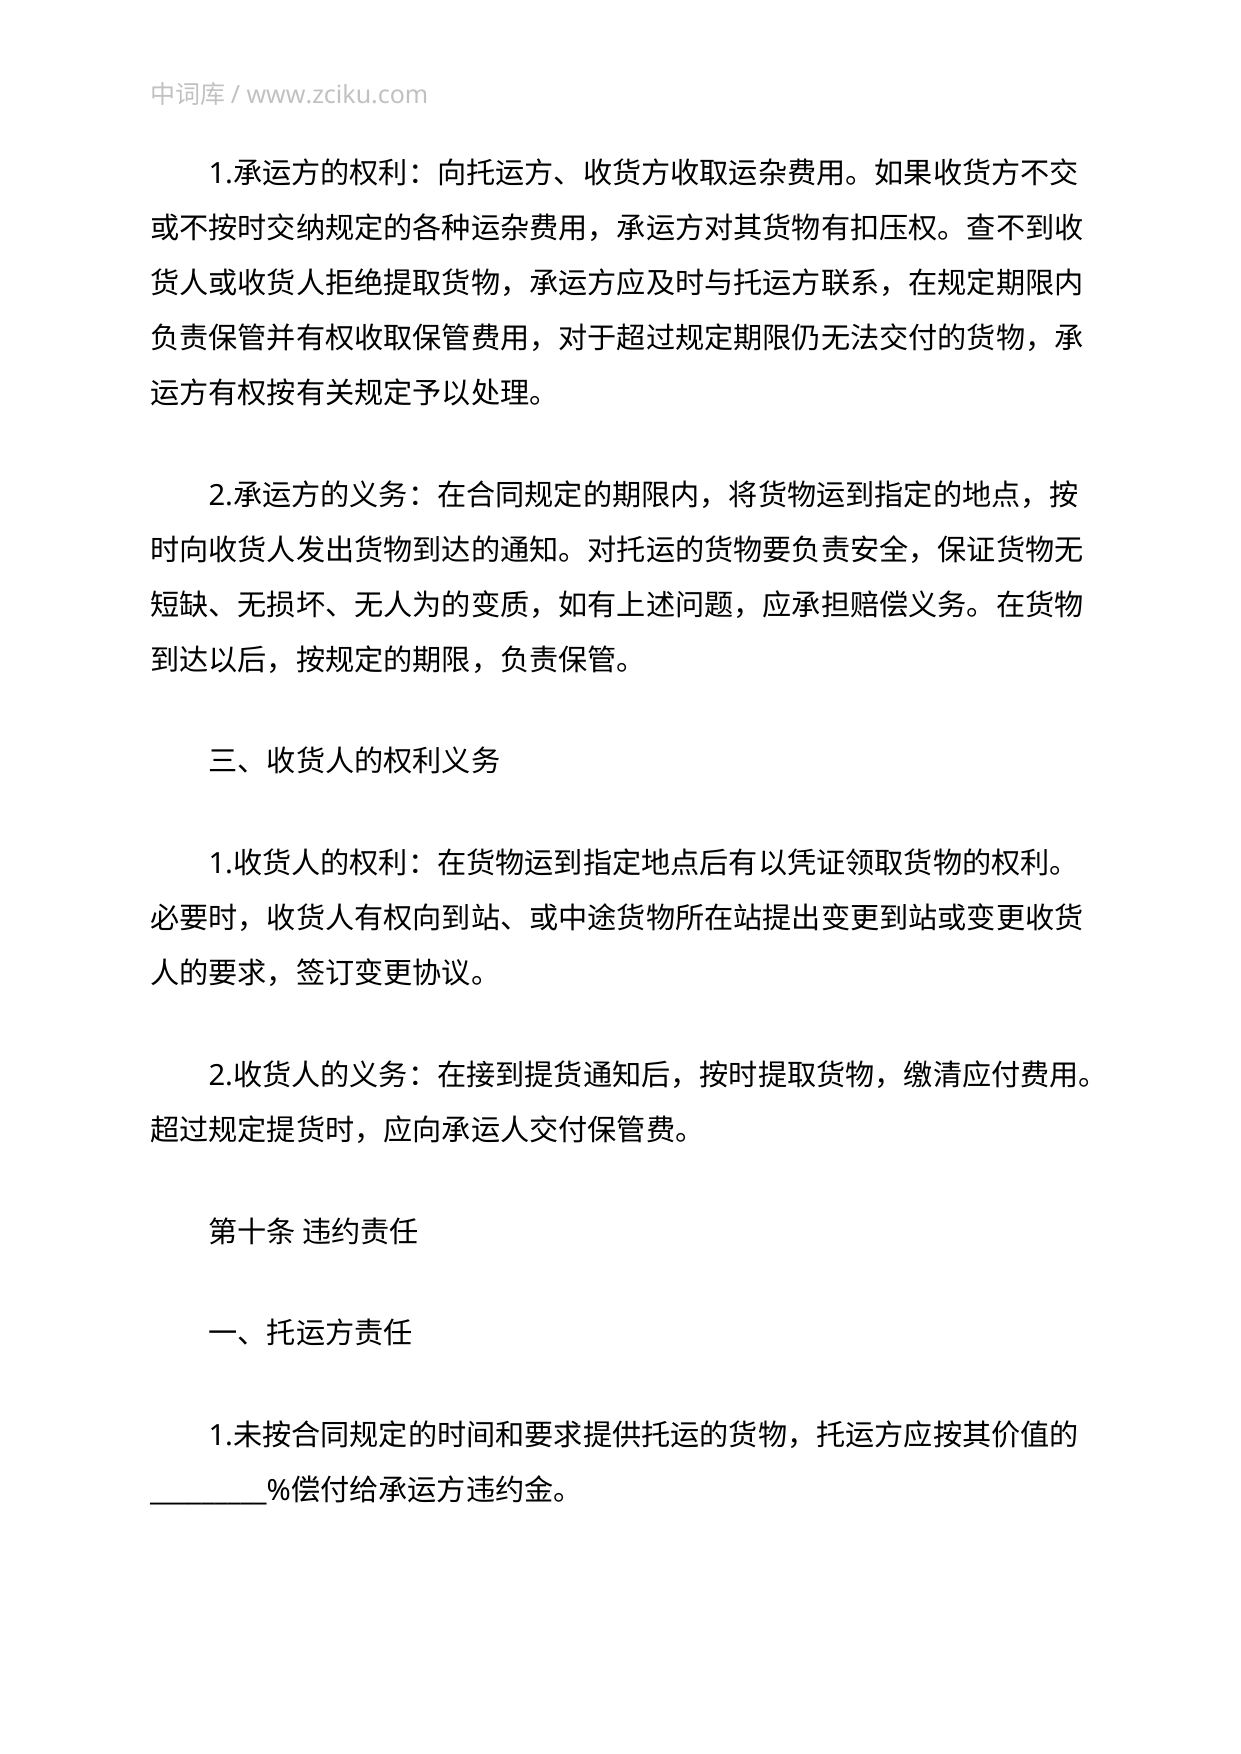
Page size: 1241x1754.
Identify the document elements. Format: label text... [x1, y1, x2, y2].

text 2.收货人的义务：在接到提货通知后，按时提取货物，缴清应付费用。超过规定提货时，应向承运人交付保管费。 [150, 1051, 1090, 1149]
text 一、托运方责任 [150, 1310, 1090, 1352]
text 1.承运方的权利：向托运方、收货方收取运杂费用。如果收货方不交或不按时交纳规定的各种运杂费用，承运方对其货物有扣压权。查不到收货人或收货人拒绝提取货物，承运方应及时与托运方联系，在规定期限内负责保管并有权收取保管费用，对于超过规定期限仍无法交付的货物，承运方有权按有关规定予以处理。 [150, 150, 1090, 412]
text 第十条 违约责任 [150, 1208, 1090, 1251]
text 2.承运方的义务：在合同规定的期限内，将货物运到指定的地点，按时向收货人发出货物到达的通知。对托运的货物要负责安全，保证货物无短缺、无损坏、无人为的变质，如有上述问题，应承担赔偿义务。在货物到达以后，按规定的期限，负责保管。 [150, 471, 1090, 678]
text 1.收货人的权利：在货物运到指定地点后有以凭证领取货物的权利。必要时，收货人有权向到站、或中途货物所在站提出变更到站或变更收货人的要求，签订变更协议。 [150, 840, 1090, 992]
text 1.未按合同规定的时间和要求提供托运的货物，托运方应按其价值的_________%偿付给承运方违约金。 [150, 1412, 1090, 1509]
text 三、收货人的权利义务 [150, 738, 1090, 780]
